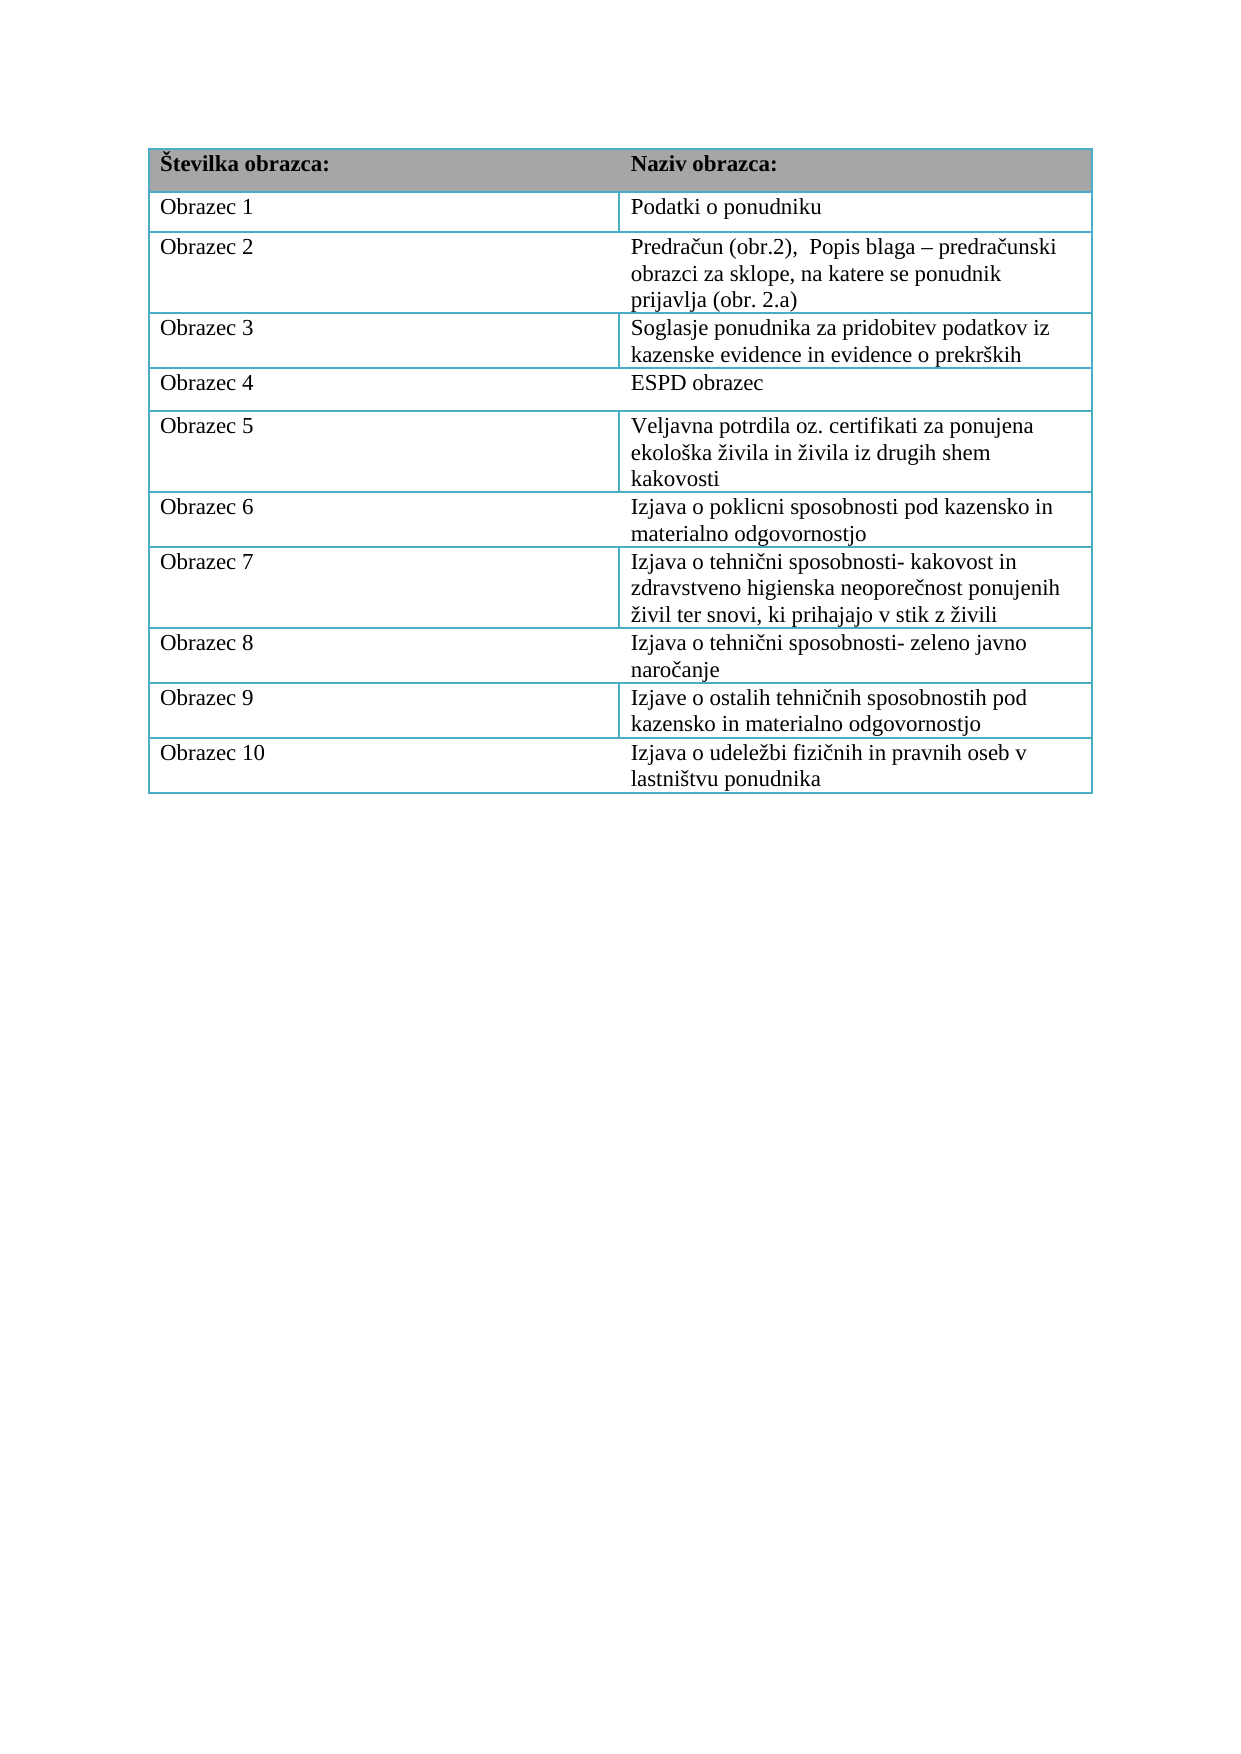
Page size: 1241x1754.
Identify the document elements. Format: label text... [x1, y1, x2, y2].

table_cell Podatki o ponudniku [620, 193, 1091, 231]
table_cell Izjave o ostalih tehničnih sposobnostih pod kazensko in materialno odgovornostjo [620, 684, 1091, 737]
table_cell Obrazec 9 [150, 684, 618, 737]
table_cell Izjava o tehnični sposobnosti- kakovost in zdravstveno higienska neoporečnost ponujenih živil ter snovi, ki prihajajo v stik z živili [620, 548, 1091, 627]
table_cell Obrazec 1 [150, 193, 618, 231]
table_cell Obrazec 2 [150, 233, 619, 312]
table_cell Veljavna potrdila oz. certifikati za ponujena ekološka živila in živila iz drugih shem kakovosti [620, 412, 1091, 491]
table_cell Predračun (obr.2), Popis blaga – predračunski obrazci za sklope, na katere se ponudnik prijavlja (obr. 2.a) [619, 233, 1091, 312]
table_cell Obrazec 8 [150, 629, 619, 682]
table_cell ESPD obrazec [619, 369, 1091, 410]
table_cell Obrazec 10 [150, 739, 619, 792]
table_header Številka obrazca: [150, 150, 619, 191]
table_cell Obrazec 4 [150, 369, 619, 410]
table_cell Obrazec 3 [150, 314, 618, 367]
table_cell Obrazec 5 [150, 412, 618, 491]
table_cell Obrazec 6 [150, 493, 619, 546]
table_cell Izjava o tehnični sposobnosti- zeleno javno naročanje [619, 629, 1091, 682]
table_cell Izjava o poklicni sposobnosti pod kazensko in materialno odgovornostjo [619, 493, 1091, 546]
table_header Naziv obrazca: [619, 150, 1091, 191]
table_cell Obrazec 7 [150, 548, 618, 627]
table_cell Izjava o udeležbi fizičnih in pravnih oseb v lastništvu ponudnika [619, 739, 1091, 792]
table_cell Soglasje ponudnika za pridobitev podatkov iz kazenske evidence in evidence o prekrških [620, 314, 1091, 367]
